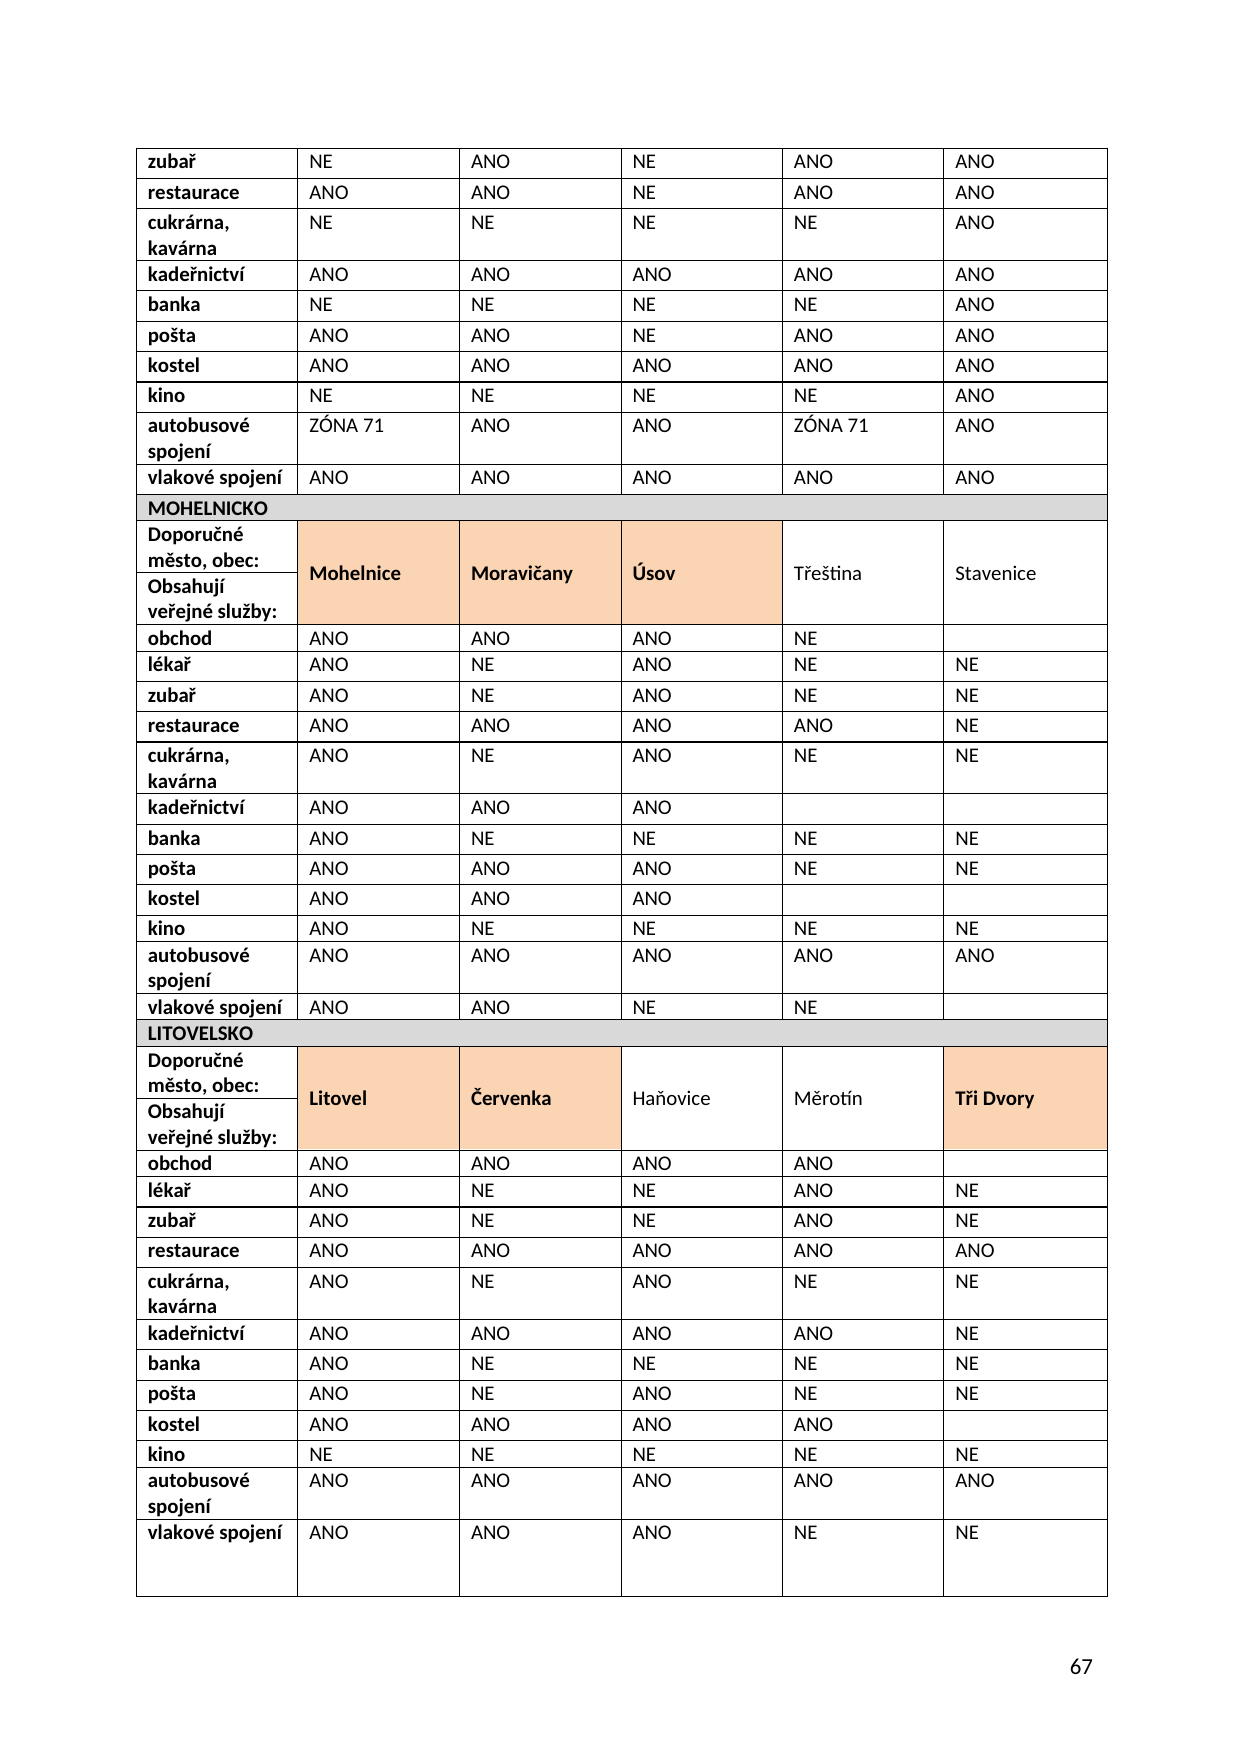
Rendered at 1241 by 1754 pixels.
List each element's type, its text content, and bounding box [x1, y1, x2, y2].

table_cell NE [783, 625, 943, 651]
table_cell ano [460, 942, 621, 993]
table_cell NE [622, 994, 782, 1019]
table_cell ANO [460, 1520, 621, 1596]
table_cell ANO [622, 1238, 782, 1267]
table_cell ANO [622, 1520, 782, 1596]
table_cell ANO [783, 1238, 943, 1267]
table_cell ano [622, 352, 782, 381]
table_cell ano [298, 916, 459, 941]
table_cell ANO [298, 1468, 459, 1518]
table_cell ANO [944, 1468, 1107, 1518]
table_cell NE [944, 1268, 1107, 1319]
table_cell ano [460, 149, 621, 178]
table_cell ano [622, 465, 782, 494]
table_cell restaurace [137, 1238, 297, 1267]
table_cell ANO [298, 1381, 459, 1410]
table_cell ANO [298, 712, 459, 741]
table_cell [783, 794, 943, 824]
table_cell ne [622, 149, 782, 178]
table_cell ano [298, 825, 459, 854]
table_cell cukrárna, kavárna [137, 1268, 297, 1319]
table_cell ANO [298, 1320, 459, 1349]
table_cell vlakové spojení [137, 994, 297, 1019]
table_cell Obsahují veřejné služby: [137, 1099, 297, 1149]
table_cell ne [460, 743, 621, 793]
table_cell Třeština [783, 521, 943, 624]
table_cell NE [944, 1520, 1107, 1596]
table_cell NE [944, 1381, 1107, 1410]
table_cell ANO [783, 1177, 943, 1206]
table_cell ne [298, 383, 459, 412]
table_cell ano [460, 465, 621, 494]
table_cell Doporučné město, obec: [137, 1047, 297, 1098]
table_cell NE [783, 1268, 943, 1319]
table_cell pošta [137, 855, 297, 884]
table_cell kino [137, 916, 297, 941]
table_cell [783, 885, 943, 914]
table_cell ano [783, 261, 943, 290]
table_cell banka [137, 291, 297, 321]
table_cell NE [622, 1208, 782, 1237]
table_cell Mohelnicko [137, 495, 1107, 520]
table_cell ne [460, 291, 621, 321]
table_cell Haňovice [622, 1047, 782, 1149]
table_cell kino [137, 383, 297, 412]
table_cell ano [460, 261, 621, 290]
table_cell lékař [137, 652, 297, 681]
table_cell ano [460, 413, 621, 463]
table_cell NE [783, 1520, 943, 1596]
table_cell ANO [783, 1411, 943, 1440]
table_cell ANO [298, 1208, 459, 1237]
table_cell ano [944, 179, 1107, 208]
table_cell zóna 71 [783, 413, 943, 463]
table_cell NE [944, 1350, 1107, 1379]
table_cell ANO [298, 1520, 459, 1596]
table_cell Úsov [622, 521, 782, 624]
table_cell ANO [460, 1411, 621, 1440]
table_cell NE [298, 1441, 459, 1467]
table_cell Doporučné město, obec: [137, 521, 297, 572]
table_cell ANO [460, 1468, 621, 1518]
table_cell NE [944, 1320, 1107, 1349]
table_cell ano [460, 352, 621, 381]
table_cell ano [460, 994, 621, 1019]
table_cell ne [298, 209, 459, 260]
table_cell NE [622, 825, 782, 854]
table_cell ANO [622, 885, 782, 914]
table_cell [944, 1151, 1107, 1176]
table_cell ano [298, 322, 459, 351]
table_cell NE [783, 682, 943, 711]
table_cell ANO [622, 794, 782, 824]
table_cell ano [298, 942, 459, 993]
table_cell ANO [622, 942, 782, 993]
table_cell ne [783, 383, 943, 412]
table_cell NE [460, 1350, 621, 1379]
table_cell autobusové spojení [137, 1468, 297, 1518]
table_cell ano [622, 413, 782, 463]
table_cell NE [944, 916, 1107, 941]
table_cell NE [944, 855, 1107, 884]
table_cell ano [460, 179, 621, 208]
table_cell Moravičany [460, 521, 621, 624]
table_cell ne [622, 209, 782, 260]
table_cell ne [298, 291, 459, 321]
table_cell Stavenice [944, 521, 1107, 624]
table_cell NE [460, 1208, 621, 1237]
table_cell ano [298, 352, 459, 381]
table_cell ano [298, 261, 459, 290]
table_cell ANO [298, 794, 459, 824]
table_cell NE [944, 1441, 1107, 1467]
table_cell ANO [460, 625, 621, 651]
table_cell ANO [944, 942, 1107, 993]
table_cell ANO [783, 1320, 943, 1349]
table_cell ano [783, 149, 943, 178]
table_cell kostel [137, 352, 297, 381]
table_cell ANO [622, 1381, 782, 1410]
table_cell ne [783, 291, 943, 321]
table_cell ne [460, 383, 621, 412]
table_cell ne [622, 291, 782, 321]
table_cell autobusové spojení [137, 413, 297, 463]
table_cell ANO [298, 1238, 459, 1267]
table_cell ano [944, 261, 1107, 290]
table_cell kadeřnictví [137, 1320, 297, 1349]
table_cell Měrotín [783, 1047, 943, 1149]
table_cell ano [944, 209, 1107, 260]
table_cell NE [944, 825, 1107, 854]
table_cell kadeřnictví [137, 794, 297, 824]
table_cell zóna 71 [298, 413, 459, 463]
table_cell ANO [622, 1411, 782, 1440]
table_cell ano [783, 179, 943, 208]
table_cell zubař [137, 682, 297, 711]
table_cell ne [460, 916, 621, 941]
table_cell Obsahují veřejné služby: [137, 573, 297, 624]
table_cell NE [783, 825, 943, 854]
table_cell NE [944, 1177, 1107, 1206]
table_cell [944, 994, 1107, 1019]
table_cell ano [298, 885, 459, 914]
table_cell kostel [137, 1411, 297, 1440]
table_cell zubař [137, 149, 297, 178]
table_cell NE [622, 1177, 782, 1206]
table_cell ano [944, 352, 1107, 381]
table_cell ano [460, 794, 621, 824]
table_cell ANO [622, 743, 782, 793]
table_cell NE [622, 916, 782, 941]
table_cell cukrárna, kavárna [137, 209, 297, 260]
table_cell ano [298, 179, 459, 208]
table_cell NE [783, 1441, 943, 1467]
table_cell ne [298, 149, 459, 178]
table_cell NE [783, 855, 943, 884]
table_cell zubař [137, 1208, 297, 1237]
table_cell ano [460, 855, 621, 884]
table_cell Mohelnice [298, 521, 459, 624]
table_cell ano [944, 291, 1107, 321]
table_cell ANO [783, 712, 943, 741]
table_cell NE [460, 1268, 621, 1319]
table_cell NE [944, 1208, 1107, 1237]
table_cell ANO [298, 1350, 459, 1379]
table_cell NE [944, 682, 1107, 711]
table_cell ne [460, 682, 621, 711]
table_cell ne [622, 322, 782, 351]
table_cell ne [460, 209, 621, 260]
table_cell NE [944, 712, 1107, 741]
table_cell lékař [137, 1177, 297, 1206]
table_cell obchod [137, 1151, 297, 1176]
table_cell ne [460, 825, 621, 854]
table_cell ANO [298, 1268, 459, 1319]
table_cell [944, 885, 1107, 914]
table_cell [944, 794, 1107, 824]
table_cell ANO [622, 1468, 782, 1518]
table_cell ano [783, 322, 943, 351]
table_cell ANO [622, 682, 782, 711]
table_cell Litovel [298, 1047, 459, 1149]
table_cell obchod [137, 625, 297, 651]
table_cell ANO [298, 652, 459, 681]
table_cell NE [460, 1381, 621, 1410]
table_cell ANO [783, 1208, 943, 1237]
table_cell [944, 625, 1107, 651]
table_cell ano [944, 465, 1107, 494]
table_cell ANO [622, 652, 782, 681]
table_cell ano [298, 994, 459, 1019]
table_cell ANO [622, 1151, 782, 1176]
table_cell NE [944, 652, 1107, 681]
table_cell restaurace [137, 179, 297, 208]
table_cell ano [298, 855, 459, 884]
table_cell ano [944, 149, 1107, 178]
table_cell pošta [137, 322, 297, 351]
table_cell NE [783, 1350, 943, 1379]
table_cell NE [944, 743, 1107, 793]
table_cell restaurace [137, 712, 297, 741]
table_cell kino [137, 1441, 297, 1467]
table_cell ANO [622, 855, 782, 884]
table_cell ANO [298, 1411, 459, 1440]
table_cell ne [783, 209, 943, 260]
table_cell vlakové spojení [137, 465, 297, 494]
table_cell ANO [460, 1320, 621, 1349]
table_cell ne [622, 179, 782, 208]
table_cell [944, 1411, 1107, 1440]
table_cell ANO [460, 1238, 621, 1267]
table_cell banka [137, 825, 297, 854]
table_cell ANO [460, 712, 621, 741]
table_cell ANO [298, 743, 459, 793]
table_cell Tři Dvory [944, 1047, 1107, 1149]
table_cell ano [944, 383, 1107, 412]
table_cell vlakové spojení [137, 1520, 297, 1596]
table_cell ANO [622, 712, 782, 741]
table_cell NE [783, 652, 943, 681]
table_cell ANO [622, 625, 782, 651]
table_cell ANO [783, 1468, 943, 1518]
table_cell ano [298, 465, 459, 494]
table_cell kostel [137, 885, 297, 914]
table_cell NE [783, 1381, 943, 1410]
table_cell ANO [783, 942, 943, 993]
table_cell ano [783, 465, 943, 494]
table_cell ANO [298, 1151, 459, 1176]
table_cell ano [460, 885, 621, 914]
table_cell ANO [298, 682, 459, 711]
table_cell ANO [622, 1320, 782, 1349]
table_cell ano [944, 322, 1107, 351]
table_cell ano [944, 413, 1107, 463]
table_cell ANO [298, 625, 459, 651]
table_cell NE [460, 1177, 621, 1206]
table_cell ano [783, 352, 943, 381]
table_cell NE [622, 1350, 782, 1379]
table_cell ANO [783, 1151, 943, 1176]
table_cell NE [783, 743, 943, 793]
table_cell ANO [944, 1238, 1107, 1267]
table_cell ano [460, 322, 621, 351]
table_cell ANO [622, 1268, 782, 1319]
table_cell NE [460, 1441, 621, 1467]
table_cell ANO [460, 1151, 621, 1176]
table_cell Litovelsko [137, 1020, 1107, 1046]
table_cell autobusové spojení [137, 942, 297, 993]
table_cell Červenka [460, 1047, 621, 1149]
table_cell banka [137, 1350, 297, 1379]
table_cell NE [783, 916, 943, 941]
table_cell ne [460, 652, 621, 681]
table_cell ne [622, 383, 782, 412]
table_cell pošta [137, 1381, 297, 1410]
table_cell ANO [298, 1177, 459, 1206]
table_cell NE [783, 994, 943, 1019]
table_cell NE [622, 1441, 782, 1467]
table_cell cukrárna, kavárna [137, 743, 297, 793]
table_cell kadeřnictví [137, 261, 297, 290]
table_cell ano [622, 261, 782, 290]
